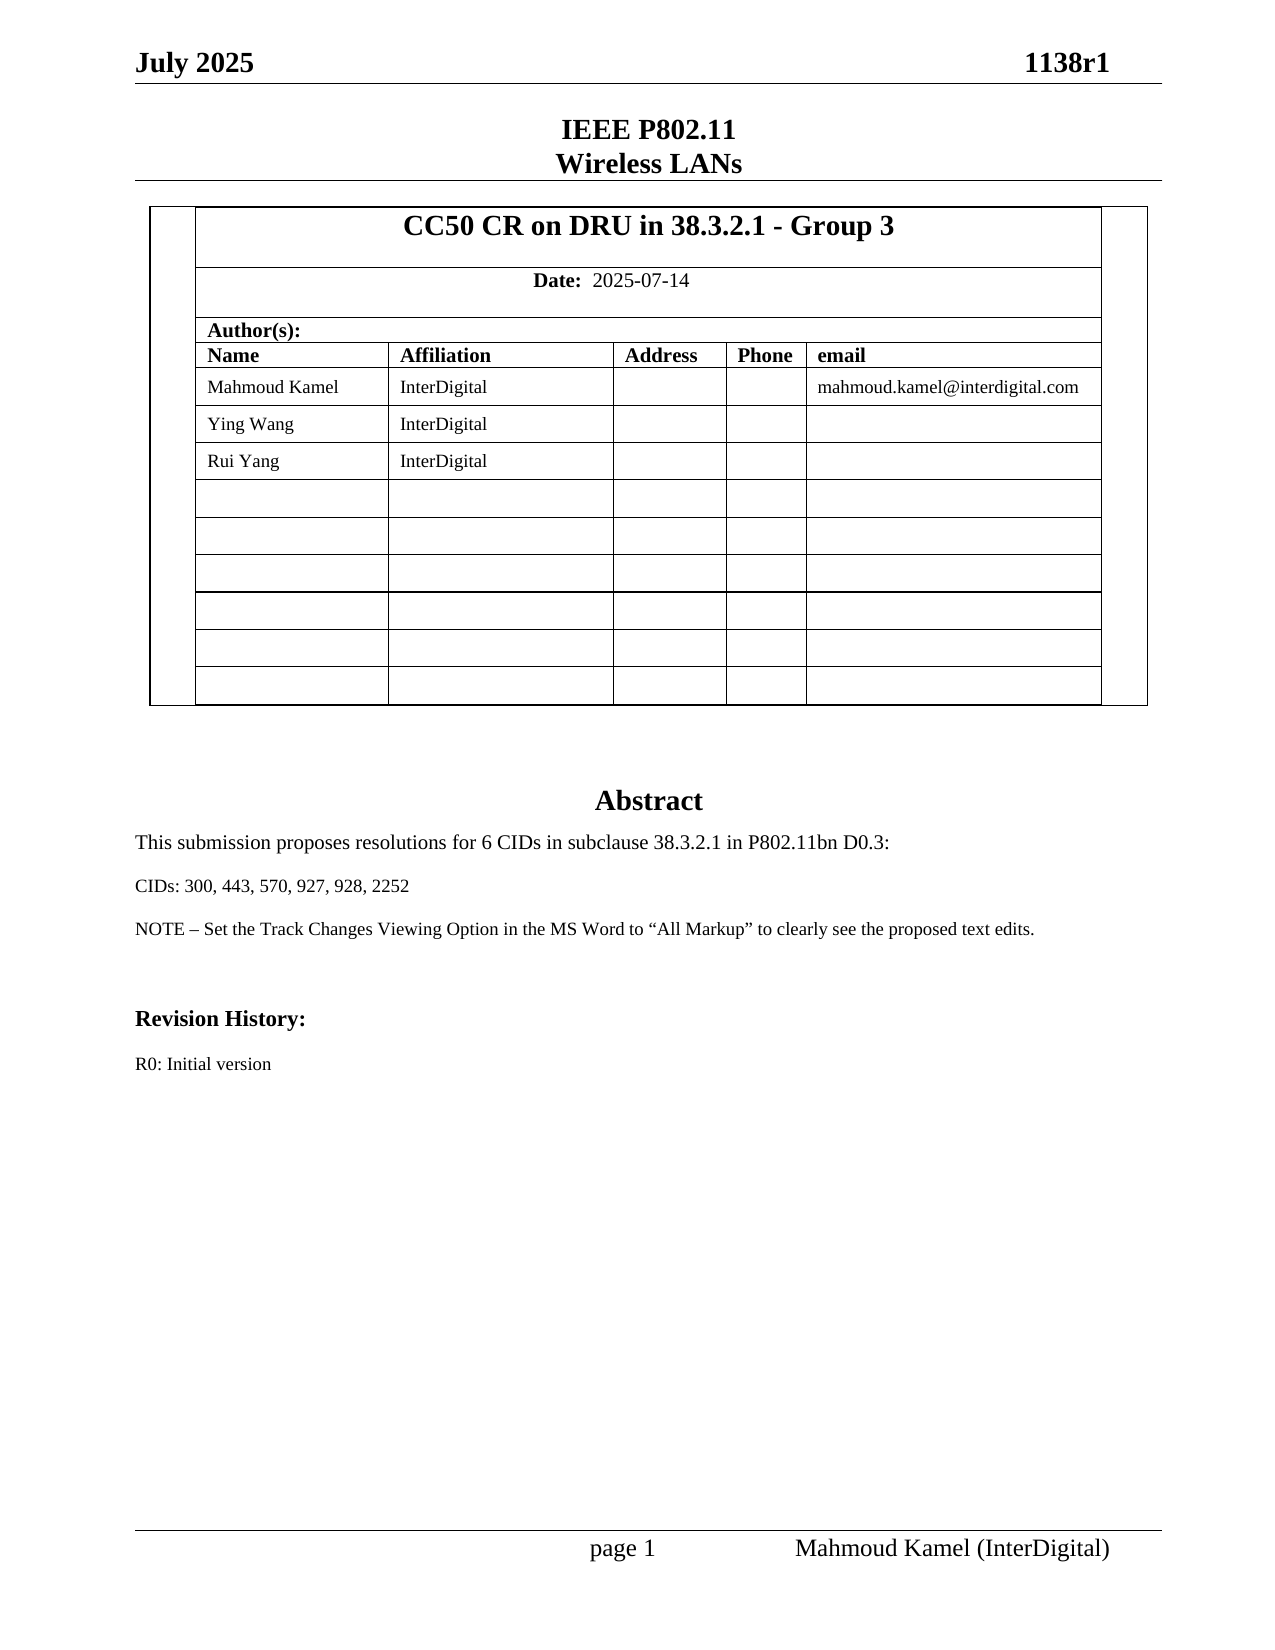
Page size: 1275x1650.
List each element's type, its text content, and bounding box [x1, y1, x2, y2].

table_header [196, 630, 388, 666]
text NOTE – Set the Track Changes Viewing Option in the MS Word to “All Markup” to clearly see the proposed text edits. [135, 918, 1162, 940]
table_header [196, 208, 1101, 267]
table_header [727, 343, 806, 367]
table_header [389, 630, 613, 666]
table_header [1102, 207, 1147, 705]
table_header [807, 518, 1101, 554]
table_header [807, 667, 1101, 704]
table_header [614, 593, 726, 629]
table_header [196, 368, 388, 405]
table_header [389, 555, 613, 591]
table_header [196, 318, 1101, 342]
table_header [807, 343, 1101, 367]
table_header [807, 480, 1101, 517]
table_header [196, 518, 388, 554]
table_header [196, 343, 388, 367]
table_header [807, 630, 1101, 666]
table_header [727, 630, 806, 666]
table_header [196, 667, 388, 704]
table_header [614, 480, 726, 517]
table_header [614, 518, 726, 554]
table_header [727, 368, 806, 405]
table_header [807, 368, 1101, 405]
table_header [389, 406, 613, 442]
table_header [727, 518, 806, 554]
table_header [151, 207, 195, 705]
table_header [196, 555, 388, 591]
table_header [389, 518, 613, 554]
table_header [614, 368, 726, 405]
table_header [614, 343, 726, 367]
text This submission proposes resolutions for 6 CIDs in subclause 38.3.2.1 in P802.11bn D0.3: [135, 829, 1162, 854]
table_header [727, 555, 806, 591]
table_header [196, 406, 388, 442]
table_header [389, 343, 613, 367]
table_header [727, 480, 806, 517]
table_header [727, 667, 806, 704]
table_header [727, 593, 806, 629]
table_header [614, 555, 726, 591]
table_header [727, 406, 806, 442]
text Abstract [135, 783, 1162, 817]
table_header [196, 593, 388, 629]
table_header [389, 667, 613, 704]
table_header [196, 268, 1101, 317]
text CIDs: 300, 443, 570, 927, 928, 2252 [135, 875, 1162, 897]
text IEEE P802.11 Wireless LANs [135, 112, 1162, 180]
table_header [389, 480, 613, 517]
text R0: Initial version [135, 1052, 1162, 1074]
table_header [196, 443, 388, 479]
table_header [614, 667, 726, 704]
table_header [196, 480, 388, 517]
table_header [614, 630, 726, 666]
table_header [727, 443, 806, 479]
table_header [389, 443, 613, 479]
table_header [389, 593, 613, 629]
table_header [807, 406, 1101, 442]
table_header [807, 555, 1101, 591]
table_header [389, 368, 613, 405]
table_header [807, 443, 1101, 479]
table_header [807, 593, 1101, 629]
table_header [614, 443, 726, 479]
table_header [614, 406, 726, 442]
text Revision History: [135, 1004, 1162, 1031]
